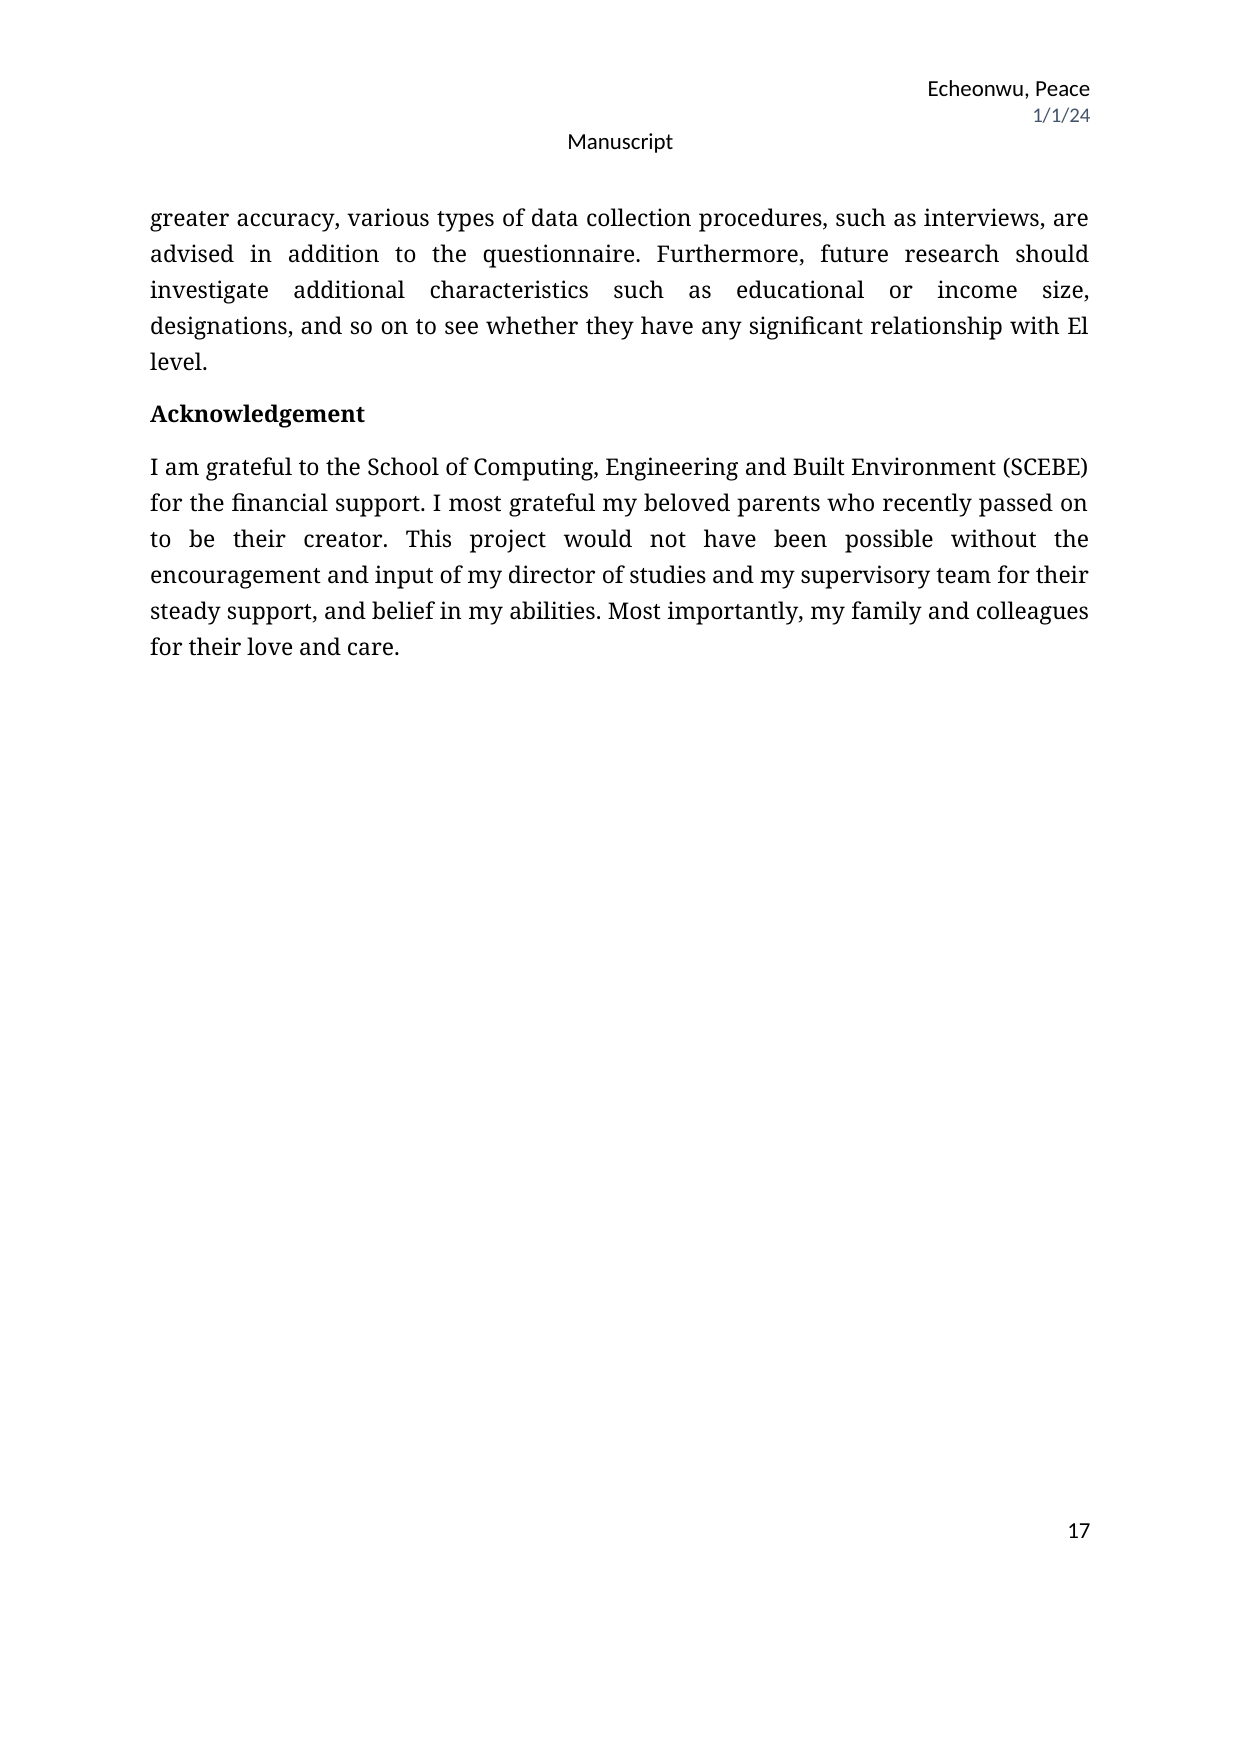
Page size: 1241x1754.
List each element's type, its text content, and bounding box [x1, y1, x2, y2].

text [150, 202, 1090, 377]
text I am grateful to the School of Computing, Engineering and Built Environment (SCEBE) for the financial support. I most grateful my beloved parents who recently passed on to be their creator. This project would not have been possible without the encouragement and input of my director of studies and my supervisory team for their steady support, and belief in my abilities. Most importantly, my family and colleagues for their love and care. [150, 451, 1090, 662]
text Acknowledgement [150, 398, 1090, 429]
